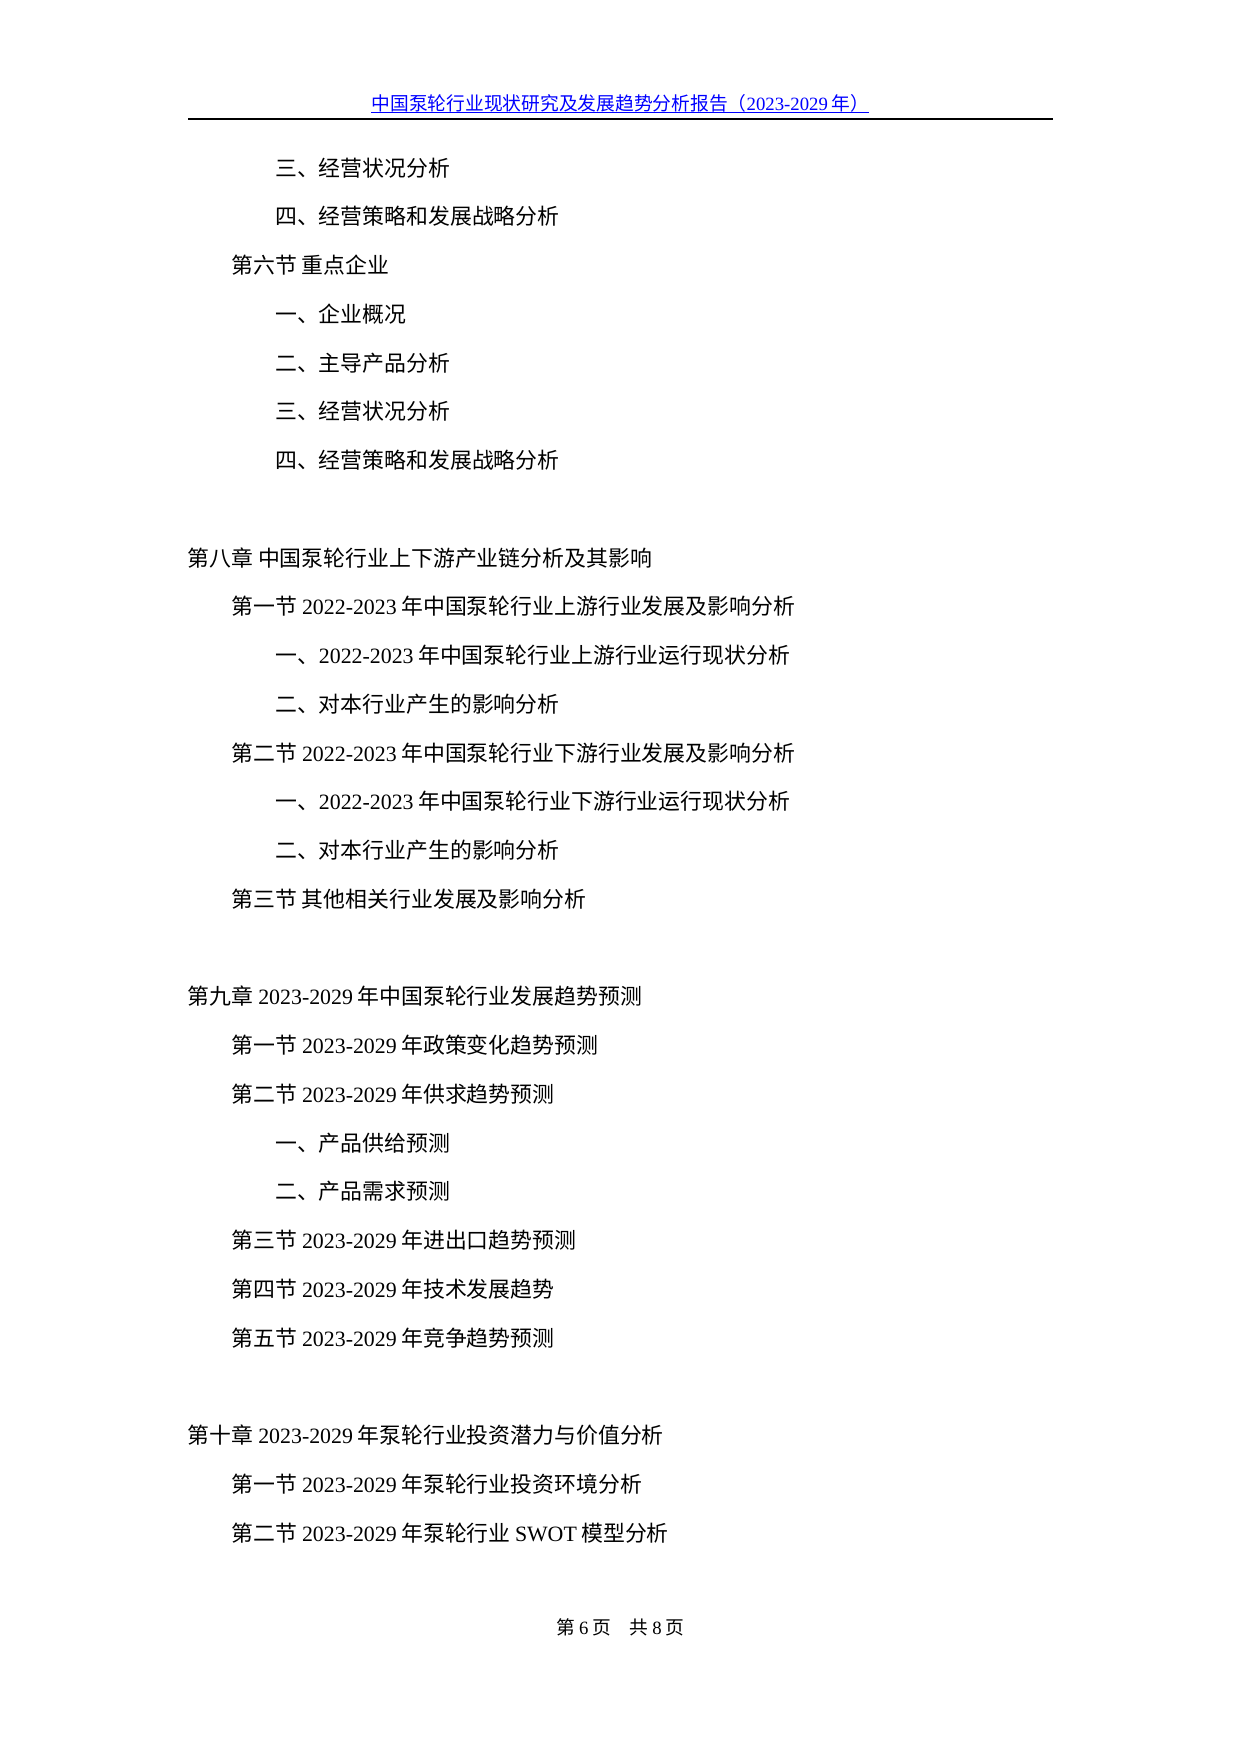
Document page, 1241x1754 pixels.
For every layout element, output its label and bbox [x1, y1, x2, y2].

text [187, 150, 1053, 1548]
